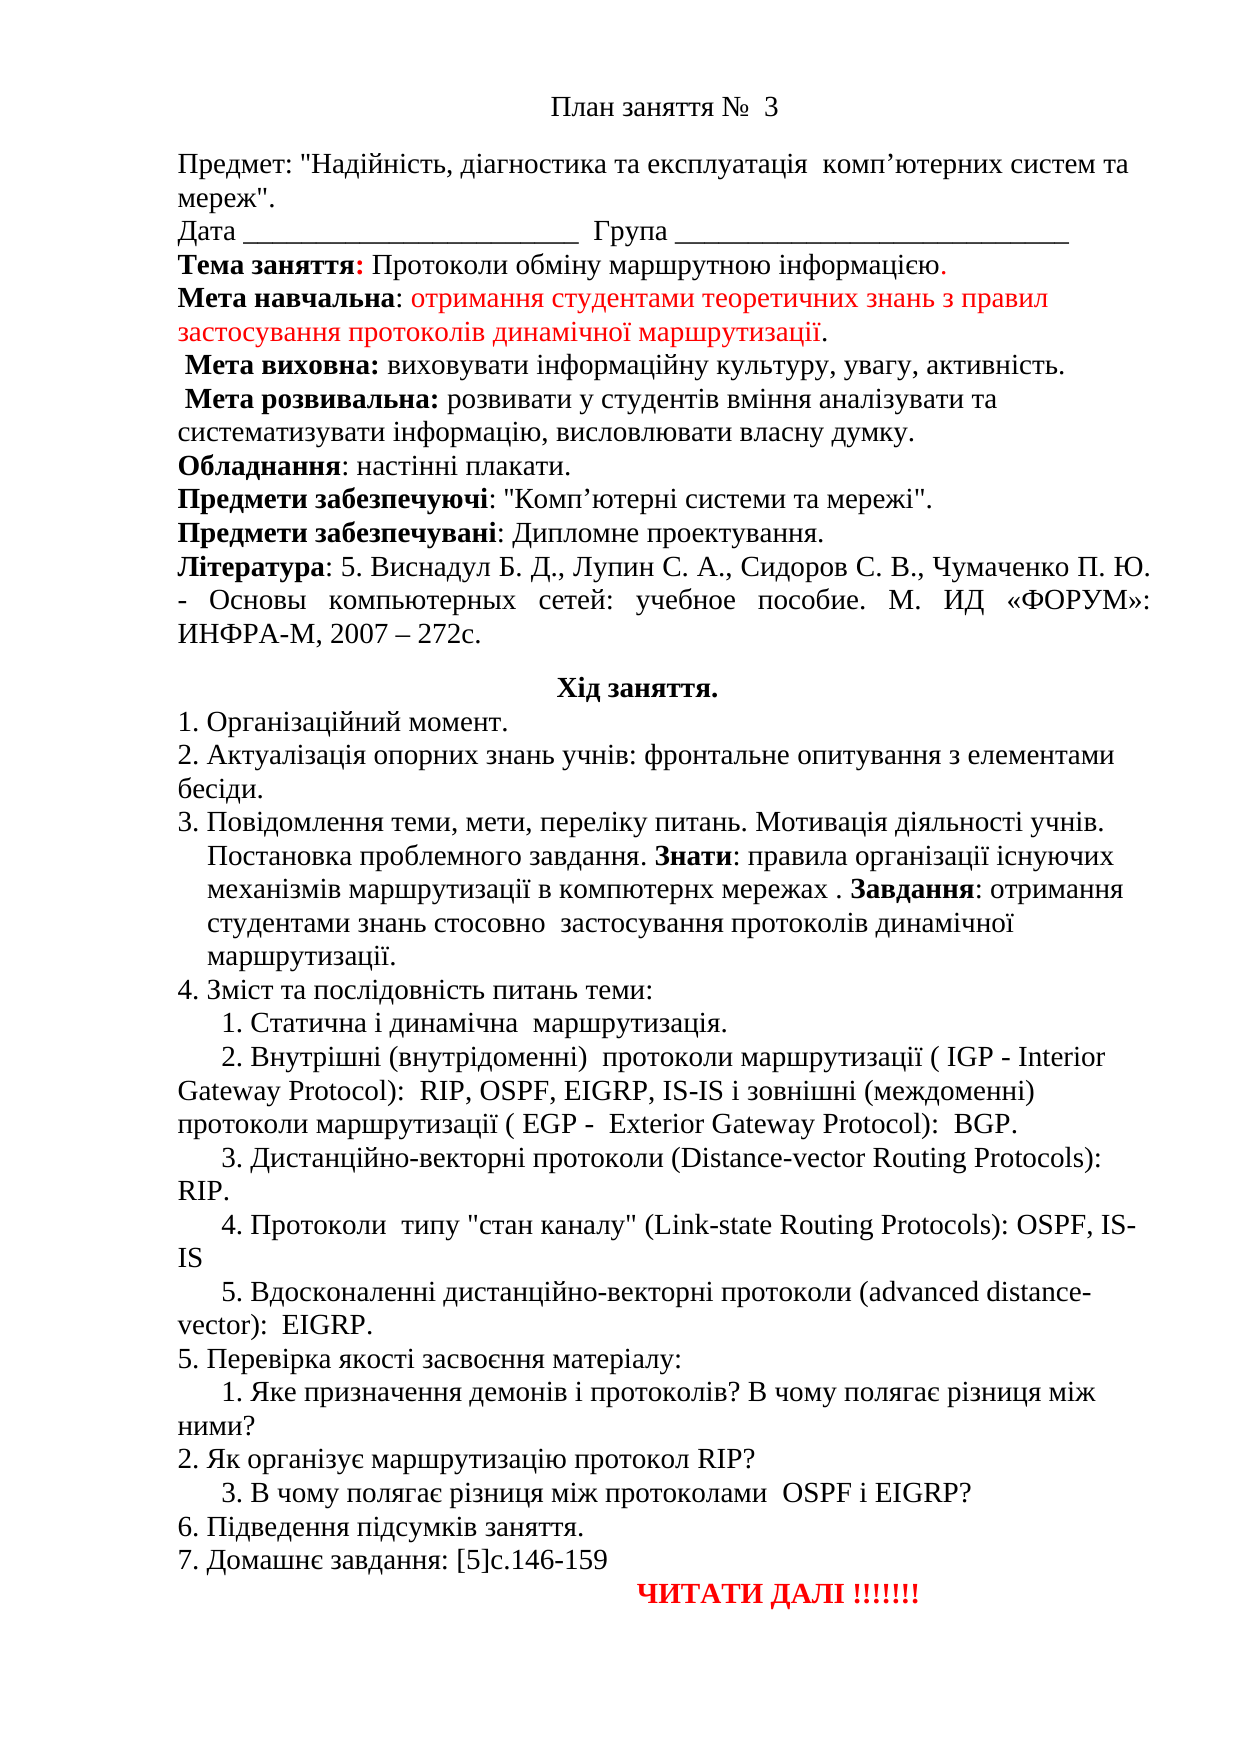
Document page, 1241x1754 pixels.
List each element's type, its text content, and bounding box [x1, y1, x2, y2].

text Література: 5. Виснадул Б. Д., Лупин С. А., Сидоров С. В., Чумаченко П. Ю. - Основы компьютерных сетей: учебное пособие. М. ИД «ФОРУМ»: ИНФРА-М, 2007 – 272с. [177, 549, 1152, 649]
text План заняття № 3 [118, 89, 1152, 122]
text Предмет: ''Надійність, діагностика та експлуатація комп’ютерних систем та мереж". [177, 146, 1152, 213]
text Дата _______________________ Група ___________________________ [177, 213, 1152, 247]
text Мета виховна: виховувати інформаційну культуру, увагу, активність. [177, 347, 1152, 381]
text 3. Дистанційно-векторні протоколи (Distance-vector Routing Protocols): RIP. [177, 1140, 1152, 1207]
text 7. Домашнє завдання: [5]с.146-159 [177, 1542, 1152, 1576]
text Хід заняття. [177, 670, 1152, 704]
text 1. Організаційний момент. [177, 704, 1152, 737]
text 3. В чому полягає різниця між протоколами OSPF і EIGRP? [177, 1475, 1152, 1509]
text Обладнання: настінні плакати. [177, 448, 1152, 482]
text ЧИТАТИ ДАЛІ !!!!!!! [177, 1576, 1152, 1609]
text Предмети забезпечуючі: ''Комп’ютерні системи та мережі". [177, 482, 1152, 515]
text 6. Підведення підсумків заняття. [177, 1509, 1152, 1542]
text 4. Зміст та послідовність питань теми: [177, 972, 1152, 1006]
text 5. Перевірка якості засвоєння матеріалу: [177, 1341, 1152, 1374]
text 5. Вдосконаленні дистанційно-векторні протоколи (advanced distance-vector): EIGRP. [177, 1274, 1152, 1341]
text 2. Як організує маршрутизацію протокол RIP? [177, 1442, 1152, 1475]
text Мета розвивальна: розвивати у студентів вміння аналізувати та систематизувати інформацію, висловлювати власну думку. [177, 381, 1152, 448]
text Предмети забезпечувані: Дипломне проектування. [177, 515, 1152, 549]
text 2. Внутрішні (внутрідоменні) протоколи маршрутизації ( IGP - Interior Gateway Protocol): RIP, OSPF, EIGRP, IS-IS і зовнішні (междоменні) протоколи маршрутизації ( EGP - Exterior Gateway Protocol): BGP. [177, 1039, 1152, 1140]
text 1. Яке призначення демонів і протоколів? В чому полягає різниця між ними? [177, 1374, 1152, 1442]
text 3. Повідомлення теми, мети, переліку питань. Мотивація діяльності учнів. Постановка проблемного завдання. Знати: правила організації існуючих механізмів маршрутизації в компютернх мережах . Завдання: отримання студентами знань стосовно застосування протоколів динамічної маршрутизації. [177, 804, 1152, 972]
text 4. Протоколи типу "стан каналу" (Link-state Routing Protocols): OSPF, IS-IS [177, 1207, 1152, 1274]
text 1. Статична і динамічна маршрутизація. [177, 1006, 1152, 1039]
text 2. Актуалізація опорних знань учнів: фронтальне опитування з елементами бесіди. [177, 737, 1152, 804]
text Тема заняття: Протоколи обміну маршрутною інформацією. [177, 247, 1152, 280]
text Мета навчальна: отримання студентами теоретичних знань з правил застосування протоколів динамічної маршрутизації. [177, 280, 1152, 347]
